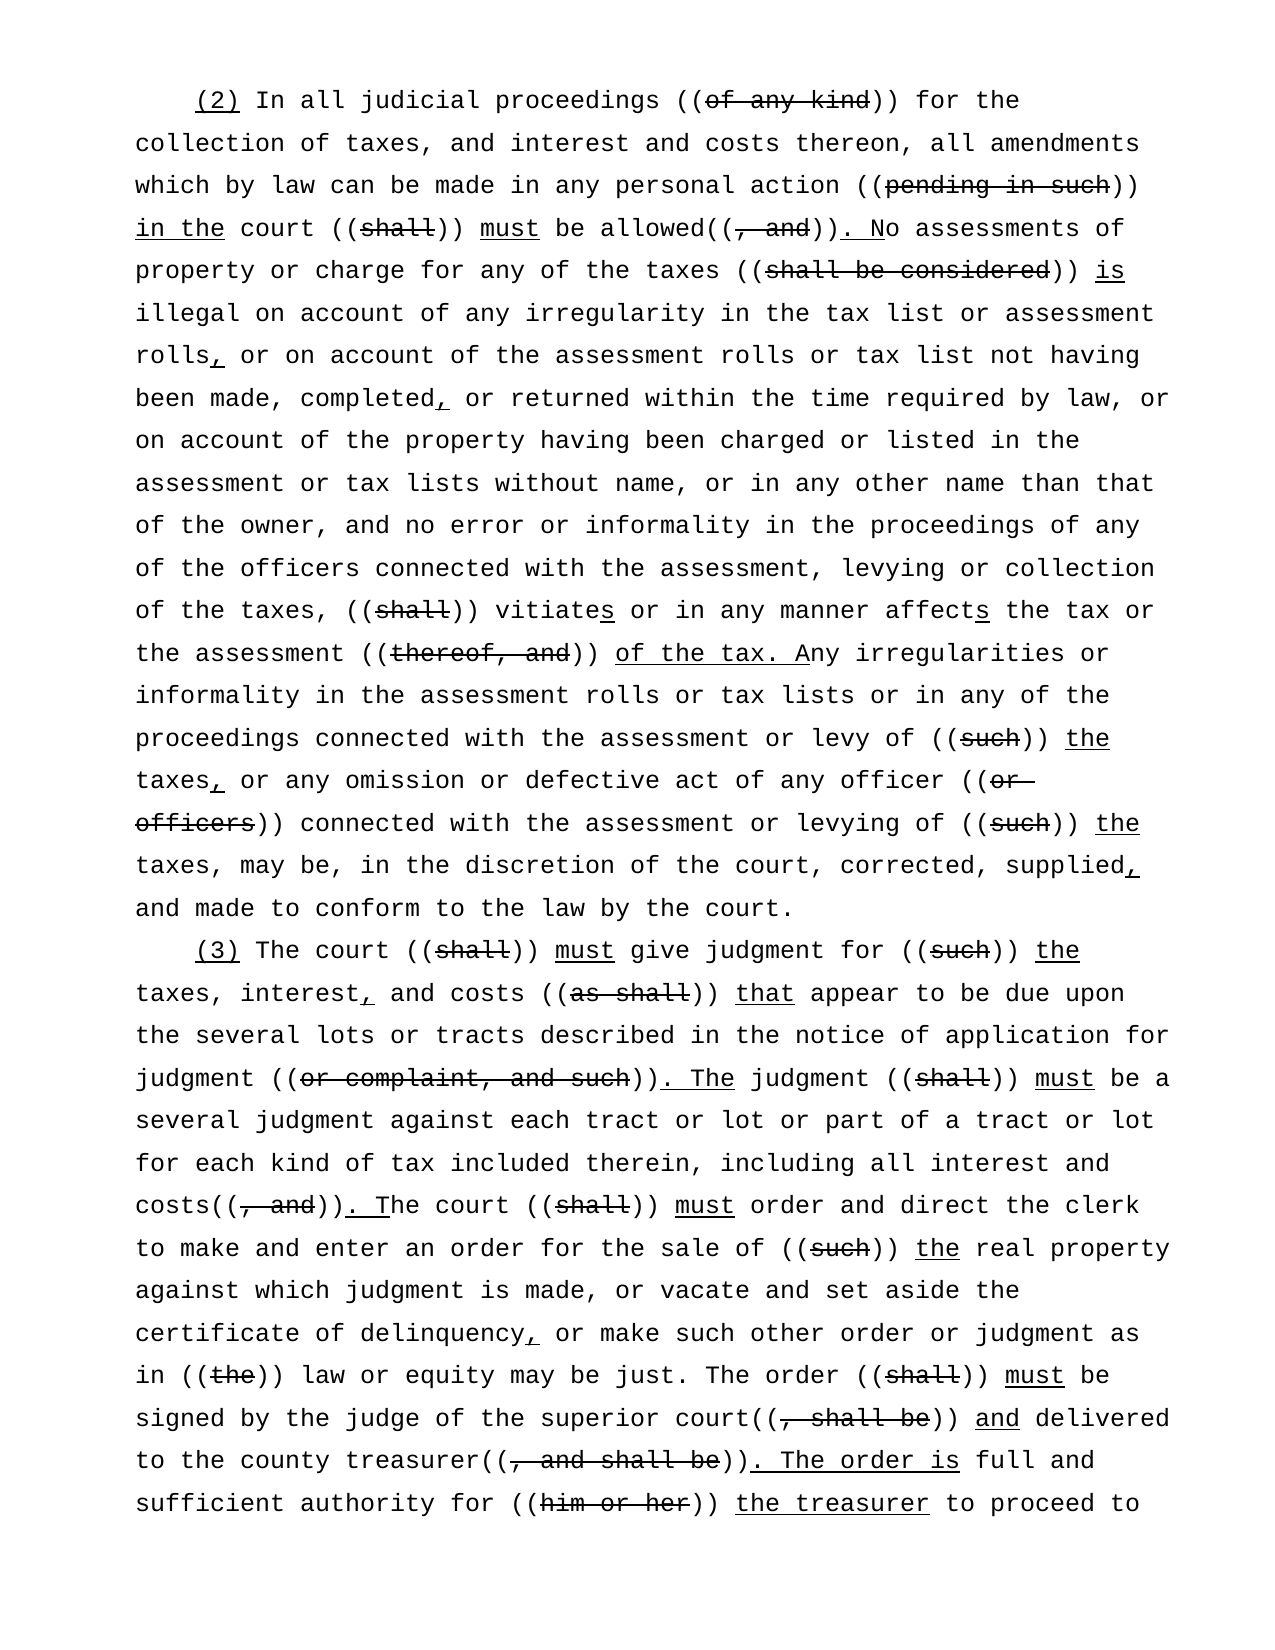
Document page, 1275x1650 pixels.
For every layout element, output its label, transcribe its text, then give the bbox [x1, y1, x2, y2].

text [135, 925, 1170, 1520]
text (2) In all judicial proceedings ((of any kind)) for the collection of taxes, and interest and costs thereon, all amendments which by law can be made in any personal action ((pending in such)) in the court ((shall)) must be allowed((, and)). No assessments of property or charge for any of the taxes ((shall be considered)) is illegal on account of any irregularity in the tax list or assessment rolls, or on account of the assessment rolls or tax list not having been made, completed, or returned within the time required by law, or on account of the property having been charged or listed in the assessment or tax lists without name, or in any other name than that of the owner, and no error or informality in the proceedings of any of the officers connected with the assessment, levying or collection of the taxes, ((shall)) vitiates or in any manner affects the tax or the assessment ((thereof, and)) of the tax. Any irregularities or informality in the assessment rolls or tax lists or in any of the proceedings connected with the assessment or levy of ((such)) the taxes, or any omission or defective act of any officer ((or officers)) connected with the assessment or levying of ((such)) the taxes, may be, in the discretion of the court, corrected, supplied, and made to conform to the law by the court. [135, 75, 1170, 925]
